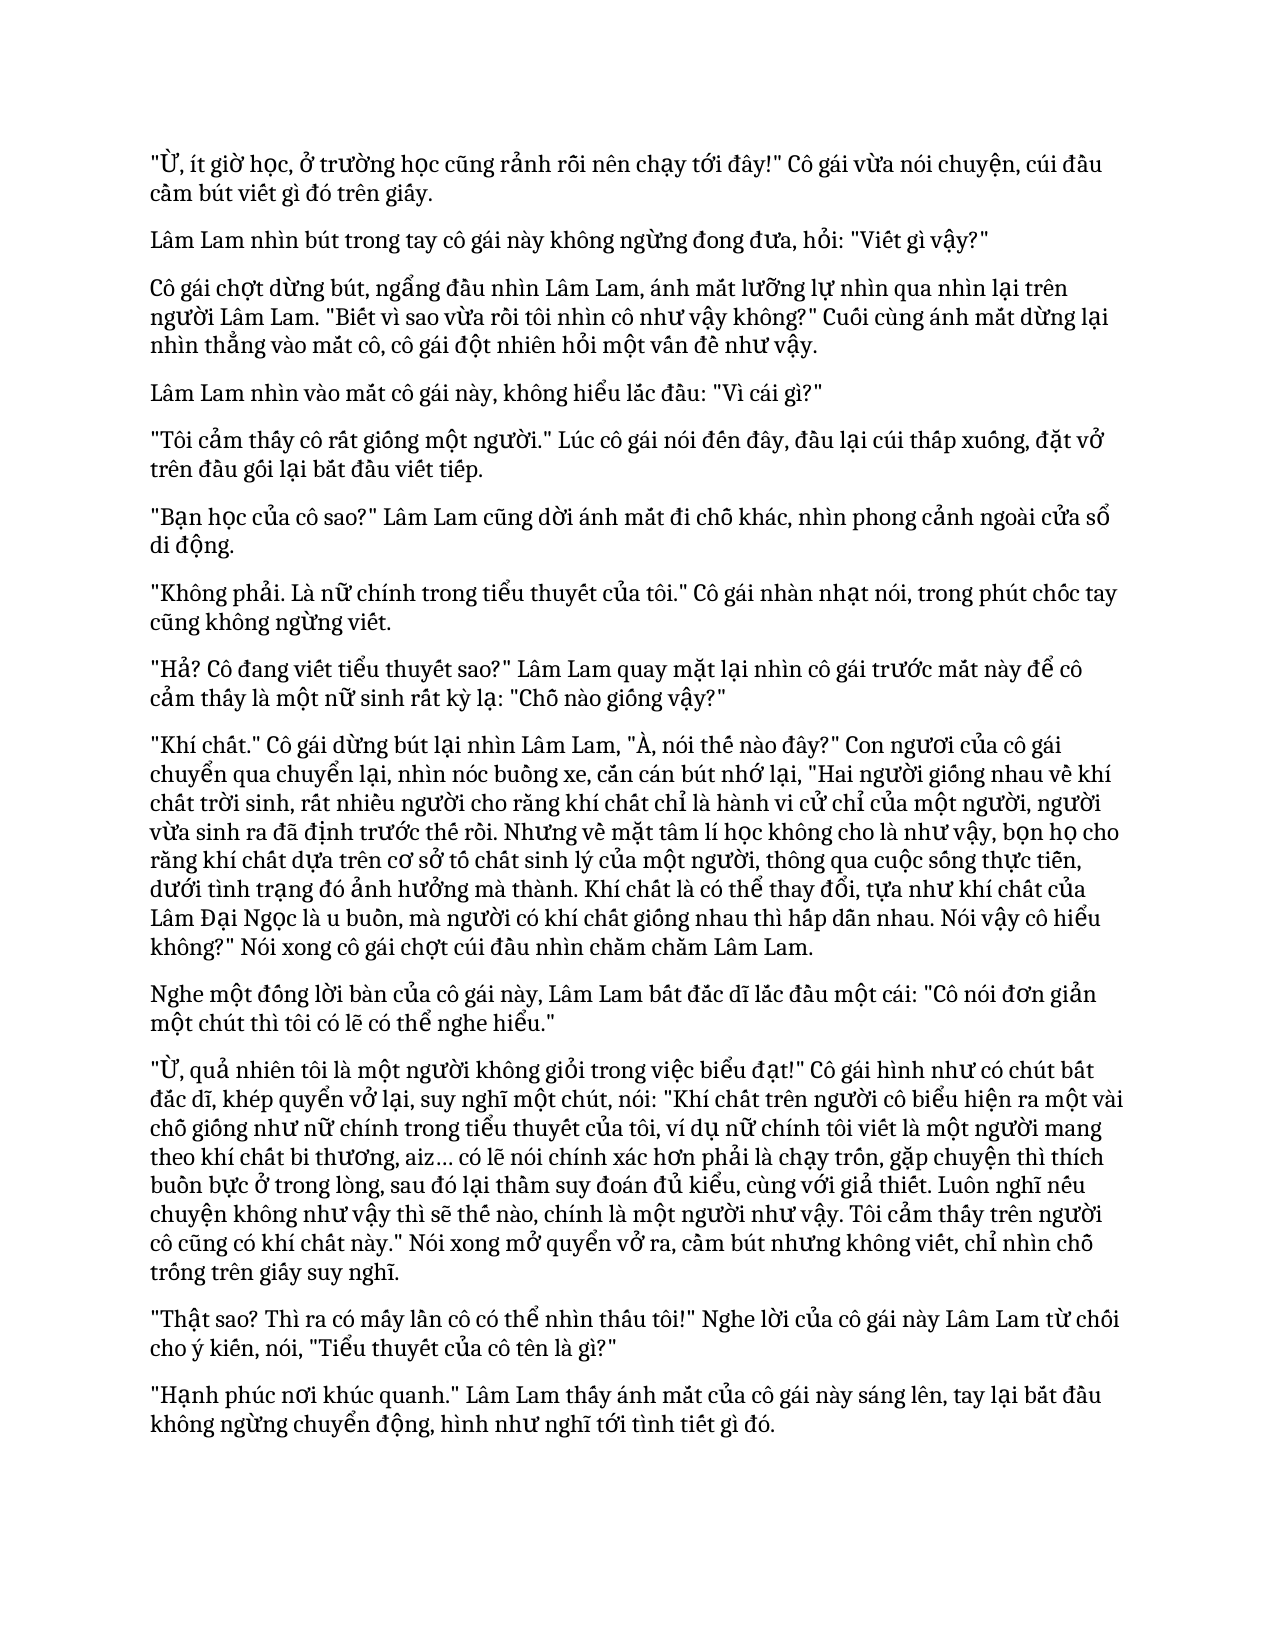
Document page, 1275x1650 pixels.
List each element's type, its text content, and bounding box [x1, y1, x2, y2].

text Lâm Lam nhìn vào mắt cô gái này, không hiểu lắc đầu: "Vì cái gì?" [150, 379, 1125, 407]
text "Không phải. Là nữ chính trong tiểu thuyết của tôi." Cô gái nhàn nhạt nói, trong phút chốc tay cũng không ngừng viết. [150, 579, 1125, 636]
text Cô gái chợt dừng bút, ngẩng đầu nhìn Lâm Lam, ánh mắt lưỡng lự nhìn qua nhìn lại trên người Lâm Lam. "Biết vì sao vừa rồi tôi nhìn cô như vậy không?" Cuối cùng ánh mắt dừng lại nhìn thẳng vào mắt cô, cô gái đột nhiên hỏi một vấn đề như vậy. [150, 274, 1125, 360]
text "Hạnh phúc nơi khúc quanh." Lâm Lam thấy ánh mắt của cô gái này sáng lên, tay lại bắt đầu không ngừng chuyển động, hình như nghĩ tới tình tiết gì đó. [150, 1381, 1125, 1439]
text "Khí chất." Cô gái dừng bút lại nhìn Lâm Lam, "À, nói thế nào đây?" Con ngươi của cô gái chuyển qua chuyển lại, nhìn nóc buồng xe, cắn cán bút nhớ lại, "Hai người giống nhau về khí chất trời sinh, rất nhiều người cho rằng khí chất chỉ là hành vi cử chỉ của một người, người vừa sinh ra đã định trước thế rồi. Nhưng về mặt tâm lí học không cho là như vậy, bọn họ cho rằng khí chất dựa trên cơ sở tố chất sinh lý của một người, thông qua cuộc sống thực tiễn, dưới tình trạng đó ảnh hưởng mà thành. Khí chất là có thể thay đổi, tựa như khí chất của Lâm Đại Ngọc là u buồn, mà người có khí chất giống nhau thì hấp dẫn nhau. Nói vậy cô hiểu không?" Nói xong cô gái chợt cúi đầu nhìn chằm chằm Lâm Lam. [150, 731, 1125, 961]
text Nghe một đống lời bàn của cô gái này, Lâm Lam bất đắc dĩ lắc đầu một cái: "Cô nói đơn giản một chút thì tôi có lẽ có thể nghe hiểu." [150, 980, 1125, 1037]
text "Ừ, ít giờ học, ở trường học cũng rảnh rỗi nên chạy tới đây!" Cô gái vừa nói chuyện, cúi đầu cầm bút viết gì đó trên giấy. [150, 150, 1125, 207]
text Lâm Lam nhìn bút trong tay cô gái này không ngừng đong đưa, hỏi: "Viết gì vậy?" [150, 226, 1125, 255]
text "Bạn học của cô sao?" Lâm Lam cũng dời ánh mắt đi chỗ khác, nhìn phong cảnh ngoài cửa sổ di động. [150, 502, 1125, 560]
text "Ừ, quả nhiên tôi là một người không giỏi trong việc biểu đạt!" Cô gái hình như có chút bất đắc dĩ, khép quyển vở lại, suy nghĩ một chút, nói: "Khí chất trên người cô biểu hiện ra một vài chỗ giống như nữ chính trong tiểu thuyết của tôi, ví dụ nữ chính tôi viết là một người mang theo khí chất bi thương, aiz… có lẽ nói chính xác hơn phải là chạy trốn, gặp chuyện thì thích buồn bực ở trong lòng, sau đó lại thầm suy đoán đủ kiểu, cùng với giả thiết. Luôn nghĩ nếu chuyện không như vậy thì sẽ thế nào, chính là một người như vậy. Tôi cảm thấy trên người cô cũng có khí chất này." Nói xong mở quyển vở ra, cầm bút nhưng không viết, chỉ nhìn chỗ trống trên giấy suy nghĩ. [150, 1056, 1125, 1286]
text "Hả? Cô đang viết tiểu thuyết sao?" Lâm Lam quay mặt lại nhìn cô gái trước mắt này để cô cảm thấy là một nữ sinh rất kỳ lạ: "Chỗ nào giống vậy?" [150, 655, 1125, 712]
text "Tôi cảm thấy cô rất giống một người." Lúc cô gái nói đến đây, đầu lại cúi thấp xuống, đặt vở trên đầu gối lại bắt đầu viết tiếp. [150, 426, 1125, 484]
text "Thật sao? Thì ra có mấy lần cô có thể nhìn thấu tôi!" Nghe lời của cô gái này Lâm Lam từ chối cho ý kiến, nói, "Tiểu thuyết của cô tên là gì?" [150, 1305, 1125, 1362]
